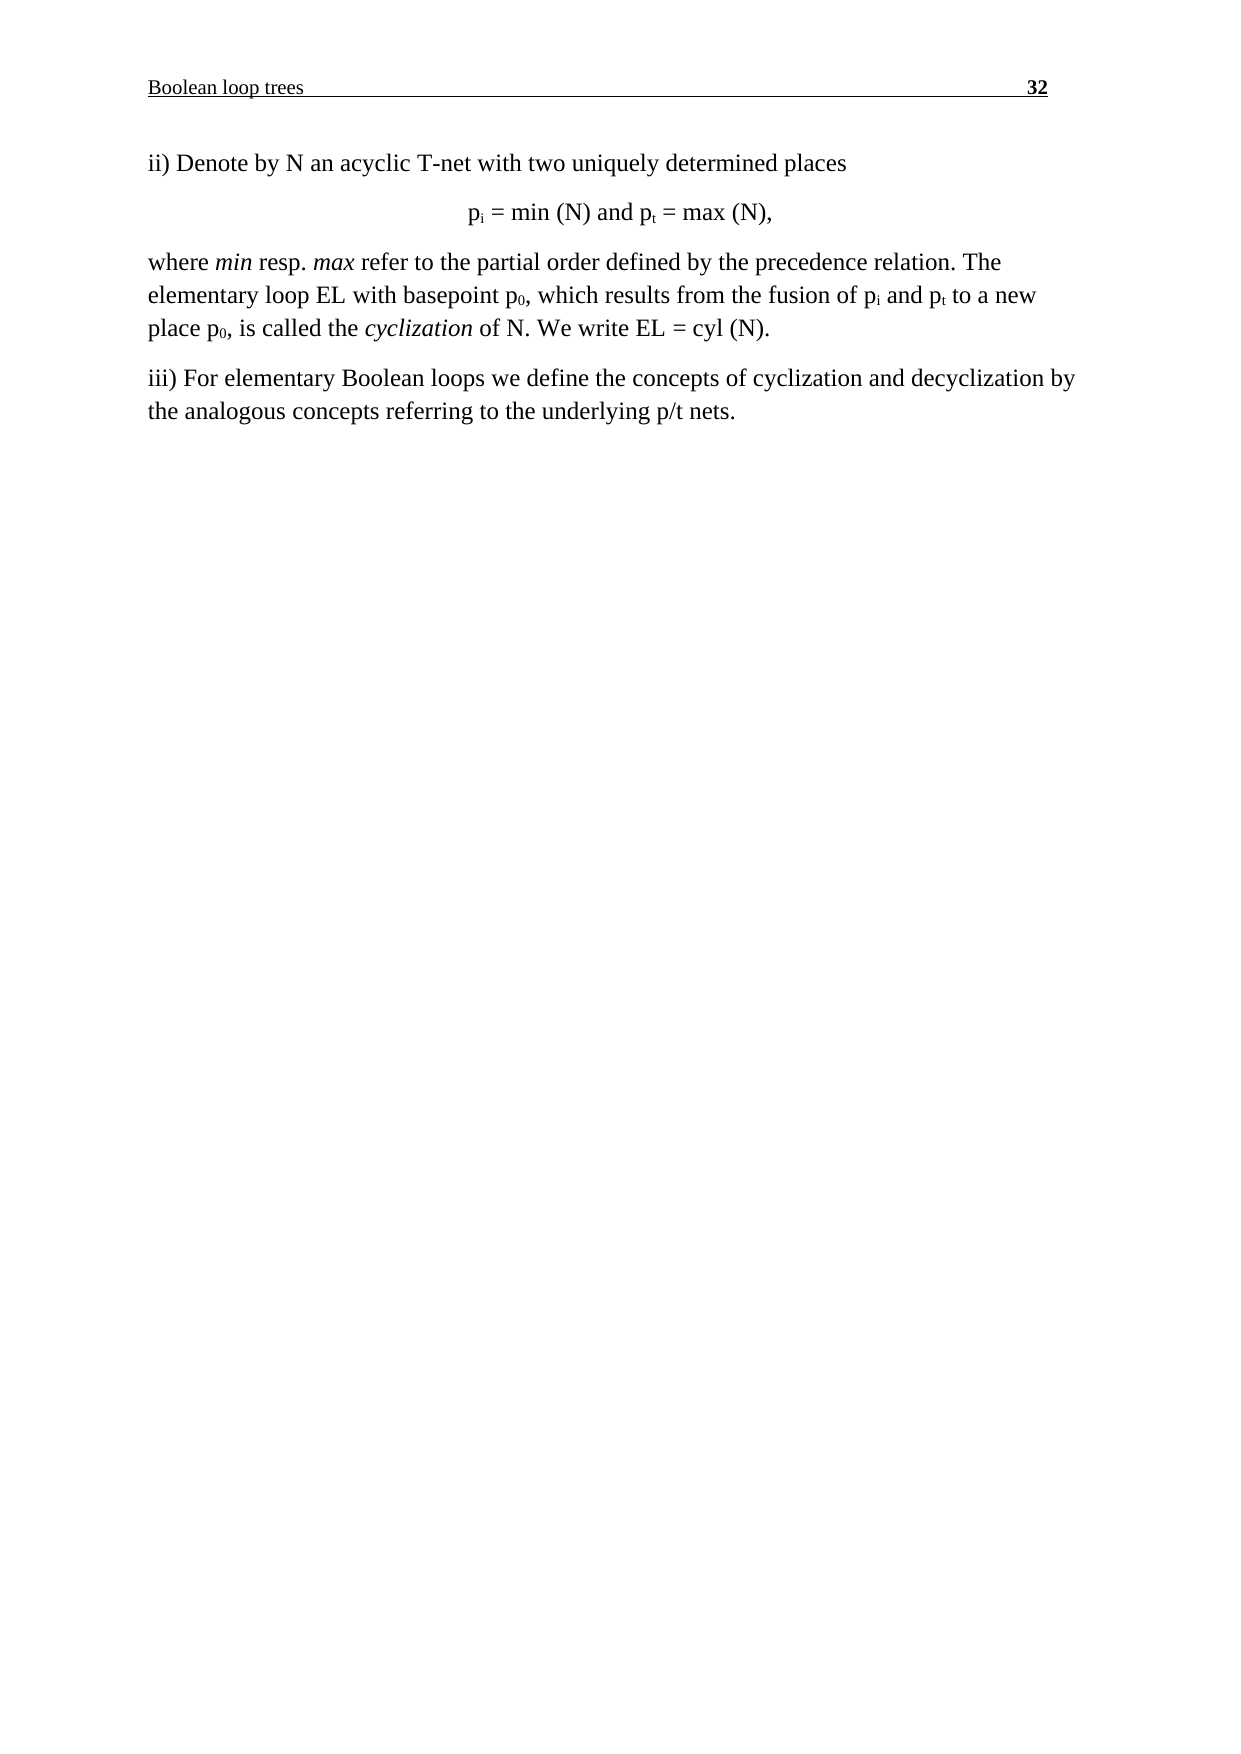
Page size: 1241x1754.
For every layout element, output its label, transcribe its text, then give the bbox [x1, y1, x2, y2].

text ii) Denote by N an acyclic T-net with two uniquely determined places [148, 148, 1092, 176]
text iii) For elementary Boolean loops we define the concepts of cyclization and decyclization by the analogous concepts referring to the underlying p/t nets. [148, 363, 1092, 424]
text where min resp. max refer to the partial order defined by the precedence relation. The elementary loop EL with basepoint p0, which results from the fusion of pi and pt to a new place p0, is called the cyclization of N. We write EL = cyl (N). [148, 247, 1092, 342]
text pi = min (N) and pt = max (N), [148, 197, 1092, 226]
